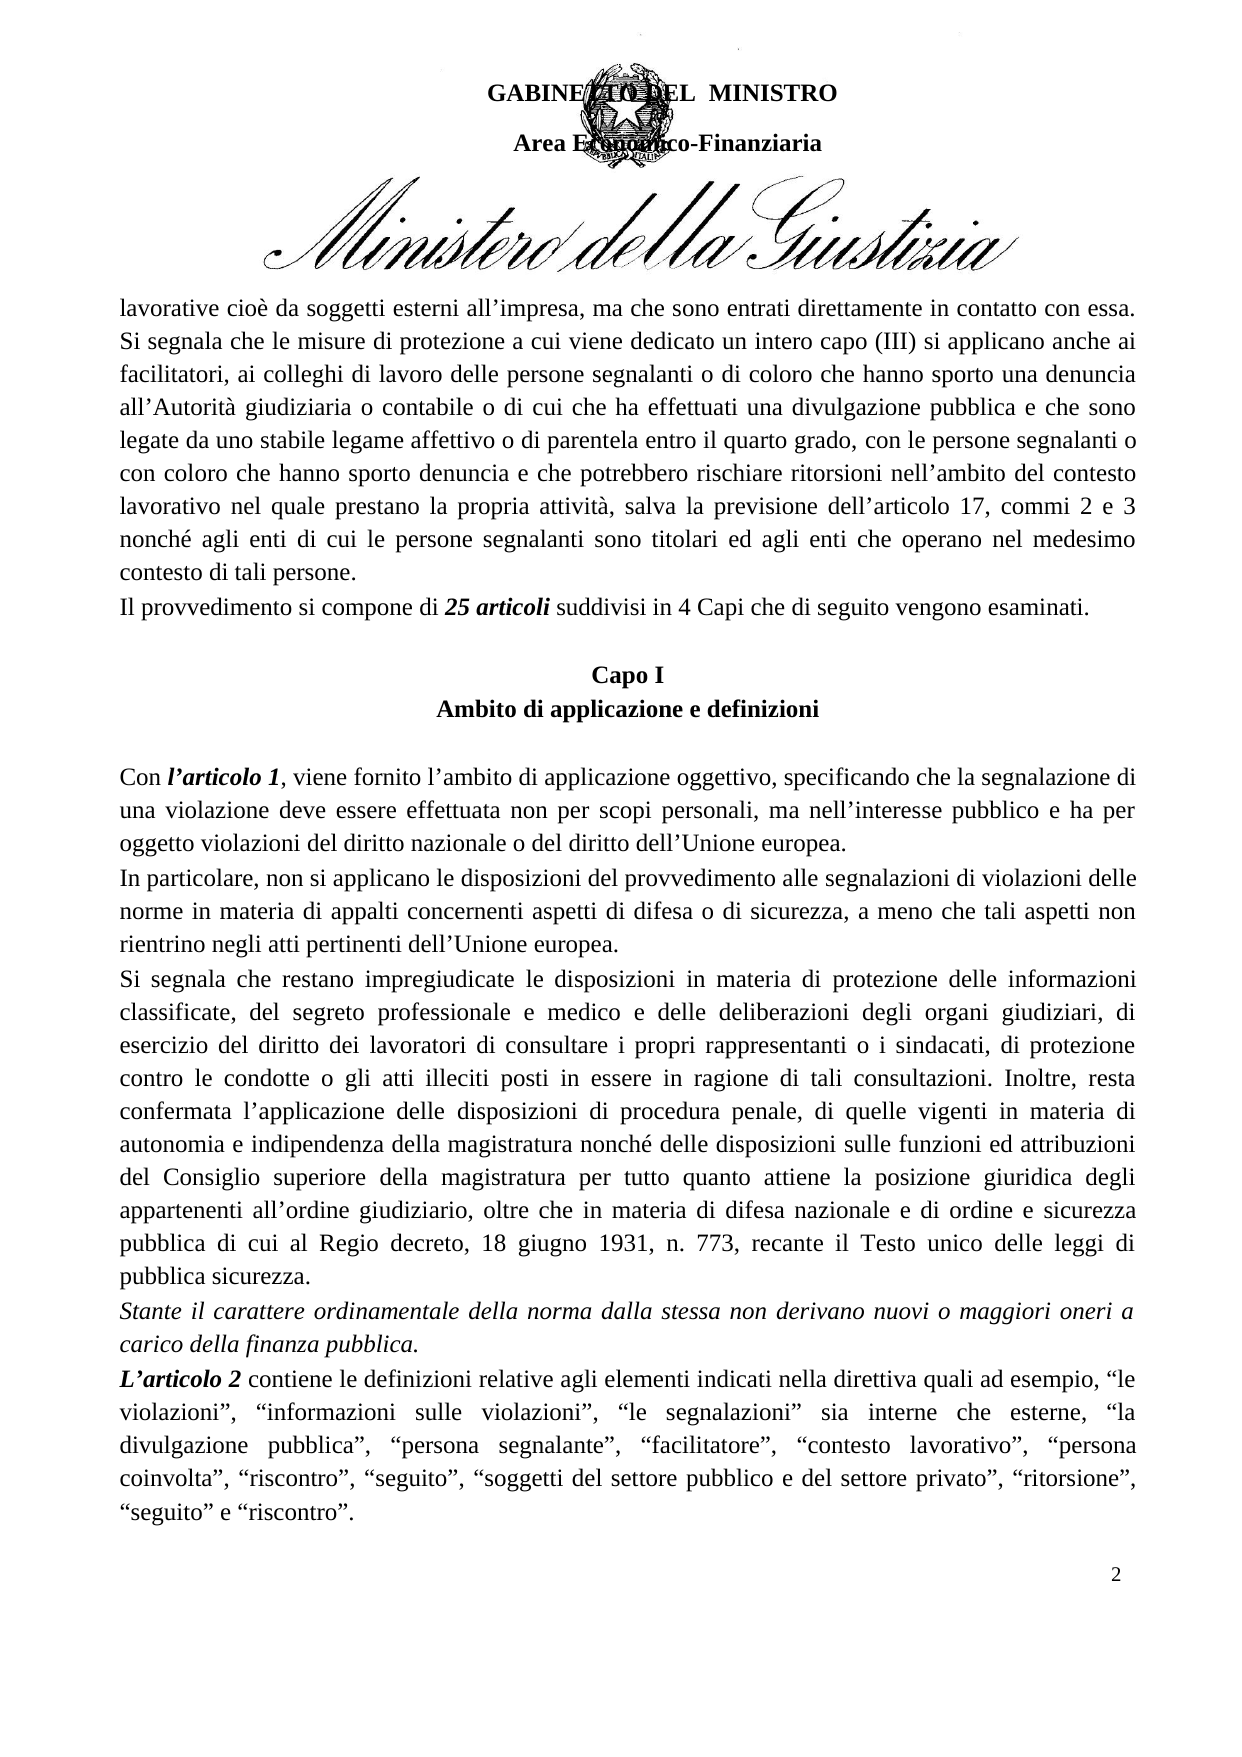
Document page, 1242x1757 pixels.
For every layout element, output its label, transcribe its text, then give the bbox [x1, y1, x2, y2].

text Capo I [118, 661, 1137, 689]
picture [143, 32, 1149, 294]
text Con l’articolo 1, viene fornito l’ambito di applicazione oggettivo, specificando che la segnalazione di una violazione deve essere effettuata non per scopi personali, ma nell’interesse pubblico e ha per oggetto violazioni del diritto nazionale o del diritto dell’Unione europea. [119, 762, 1137, 857]
text In particolare, non si applicano le disposizioni del provvedimento alle segnalazioni di violazioni delle norme in materia di appalti concernenti aspetti di difesa o di sicurezza, a meno che tali aspetti non rientrino negli atti pertinenti dell’Unione europea. [119, 863, 1137, 958]
text Ambito di applicazione e definizioni [118, 694, 1137, 722]
text Il provvedimento si compone di 25 articoli suddivisi in 4 Capi che di seguito vengono esaminati. [119, 592, 1137, 621]
text L’articolo 2 contiene le definizioni relative agli elementi indicati nella direttiva quali ad esempio, “le violazioni”, “informazioni sulle violazioni”, “le segnalazioni” sia interne che esterne, “la divulgazione pubblica”, “persona segnalante”, “facilitatore”, “contesto lavorativo”, “persona coinvolta”, “riscontro”, “seguito”, “soggetti del settore pubblico e del settore privato”, “ritorsione”, “seguito” e “riscontro”. [119, 1364, 1137, 1525]
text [119, 204, 1137, 586]
text Stante il carattere ordinamentale della norma dalla stessa non derivano nuovi o maggiori oneri a carico della finanza pubblica. [119, 1296, 1137, 1358]
text Si segnala che restano impregiudicate le disposizioni in materia di protezione delle informazioni classificate, del segreto professionale e medico e delle deliberazioni degli organi giudiziari, di esercizio del diritto dei lavoratori di consultare i propri rappresentanti o i sindacati, di protezione contro le condotte o gli atti illeciti posti in essere in ragione di tali consultazioni. Inoltre, resta confermata l’applicazione delle disposizioni di procedura penale, di quelle vigenti in materia di autonomia e indipendenza della magistratura nonché delle disposizioni sulle funzioni ed attribuzioni del Consiglio superiore della magistratura per tutto quanto attiene la posizione giuridica degli appartenenti all’ordine giudiziario, oltre che in materia di difesa nazionale e di ordine e sicurezza pubblica di cui al Regio decreto, 18 giugno 1931, n. 773, recante il Testo unico delle leggi di pubblica sicurezza. [119, 964, 1137, 1290]
